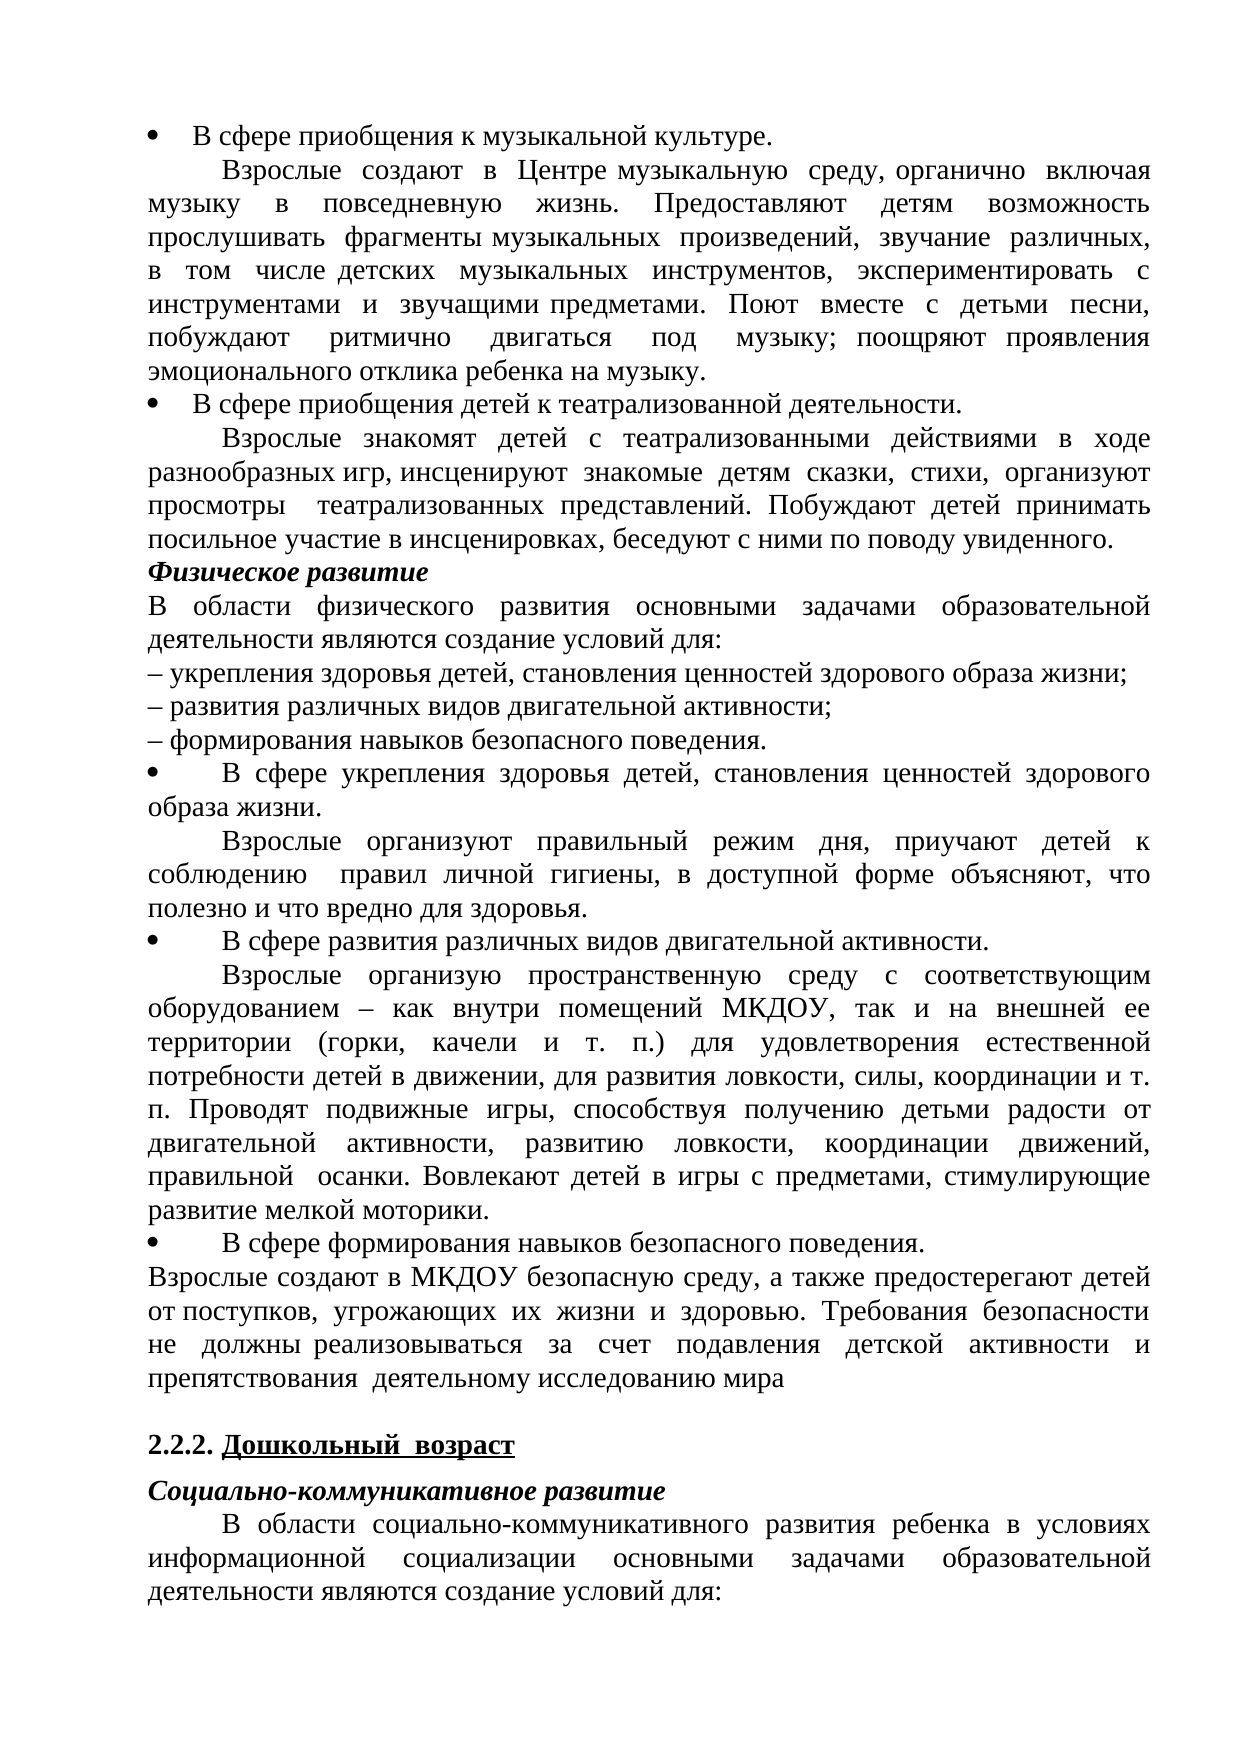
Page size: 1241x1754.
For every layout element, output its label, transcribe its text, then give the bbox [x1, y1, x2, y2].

text Социально-коммуникативное развитие [148, 1473, 1152, 1506]
text Физическое развитие [148, 554, 1152, 588]
list В сфере развития различных видов двигательной активности. [148, 923, 1152, 957]
list В сфере приобщения детей к театрализованной деятельности. [148, 387, 1152, 420]
text Взрослые организую пространственную среду с соответствующим оборудованием – как внутри помещений МКДОУ, так и на внешней ее территории (горки, качели и т. п.) для удовлетворения естественной потребности детей в движении, для развития ловкости, силы, координации и т. п. Проводят подвижные игры, способствуя получению детьми радости от двигательной активности, развитию ловкости, координации движений, правильной осанки. Вовлекают детей в игры с предметами, стимулирующие развитие мелкой моторики. [148, 957, 1152, 1225]
text Взрослые знакомят детей с театрализованными действиями в ходе разнообразных игр, инсценируют знакомые детям сказки, стихи, организуют просмотры театрализованных представлений. Побуждают детей принимать посильное участие в инсценировках, беседуют с ними по поводу увиденного. [148, 420, 1152, 554]
text В области социально-коммуникативного развития ребенка в условиях информационной социализации основными задачами образовательной деятельности являются создание условий для: [148, 1506, 1152, 1607]
text – развития различных видов двигательной активности; [148, 688, 1152, 722]
list В сфере формирования навыков безопасного поведения. [148, 1225, 1152, 1259]
text – формирования навыков безопасного поведения. [148, 722, 1152, 756]
text Взрослые создают в Центре музыкальную среду, органично включая музыку в повседневную жизнь. Предоставляют детям возможность прослушивать фрагменты музыкальных произведений, звучание различных, в том числе детских музыкальных инструментов, экспериментировать с инструментами и звучащими предметами. Поют вместе с детьми песни, побуждают ритмично двигаться под музыку; поощряют проявления эмоционального отклика ребенка на музыку. [148, 152, 1152, 387]
list В сфере приобщения к музыкальной культуре. [148, 118, 1152, 152]
list В сфере укрепления здоровья детей, становления ценностей здорового образа жизни. [148, 756, 1152, 823]
text В области физического развития основными задачами образовательной деятельности являются создание условий для: [148, 588, 1152, 655]
text – укрепления здоровья детей, становления ценностей здорового образа жизни; [148, 655, 1152, 688]
text 2.2.2. Дошкольный возраст [148, 1427, 1152, 1460]
text Взрослые организуют правильный режим дня, приучают детей к соблюдению правил личной гигиены, в доступной форме объясняют, что полезно и что вредно для здоровья. [148, 823, 1152, 923]
text Взрослые создают в МКДОУ безопасную среду, а также предостерегают детей от поступков, угрожающих их жизни и здоровью. Требования безопасности не должны реализовываться за счет подавления детской активности и препятствования деятельному исследованию мира [148, 1259, 1152, 1393]
